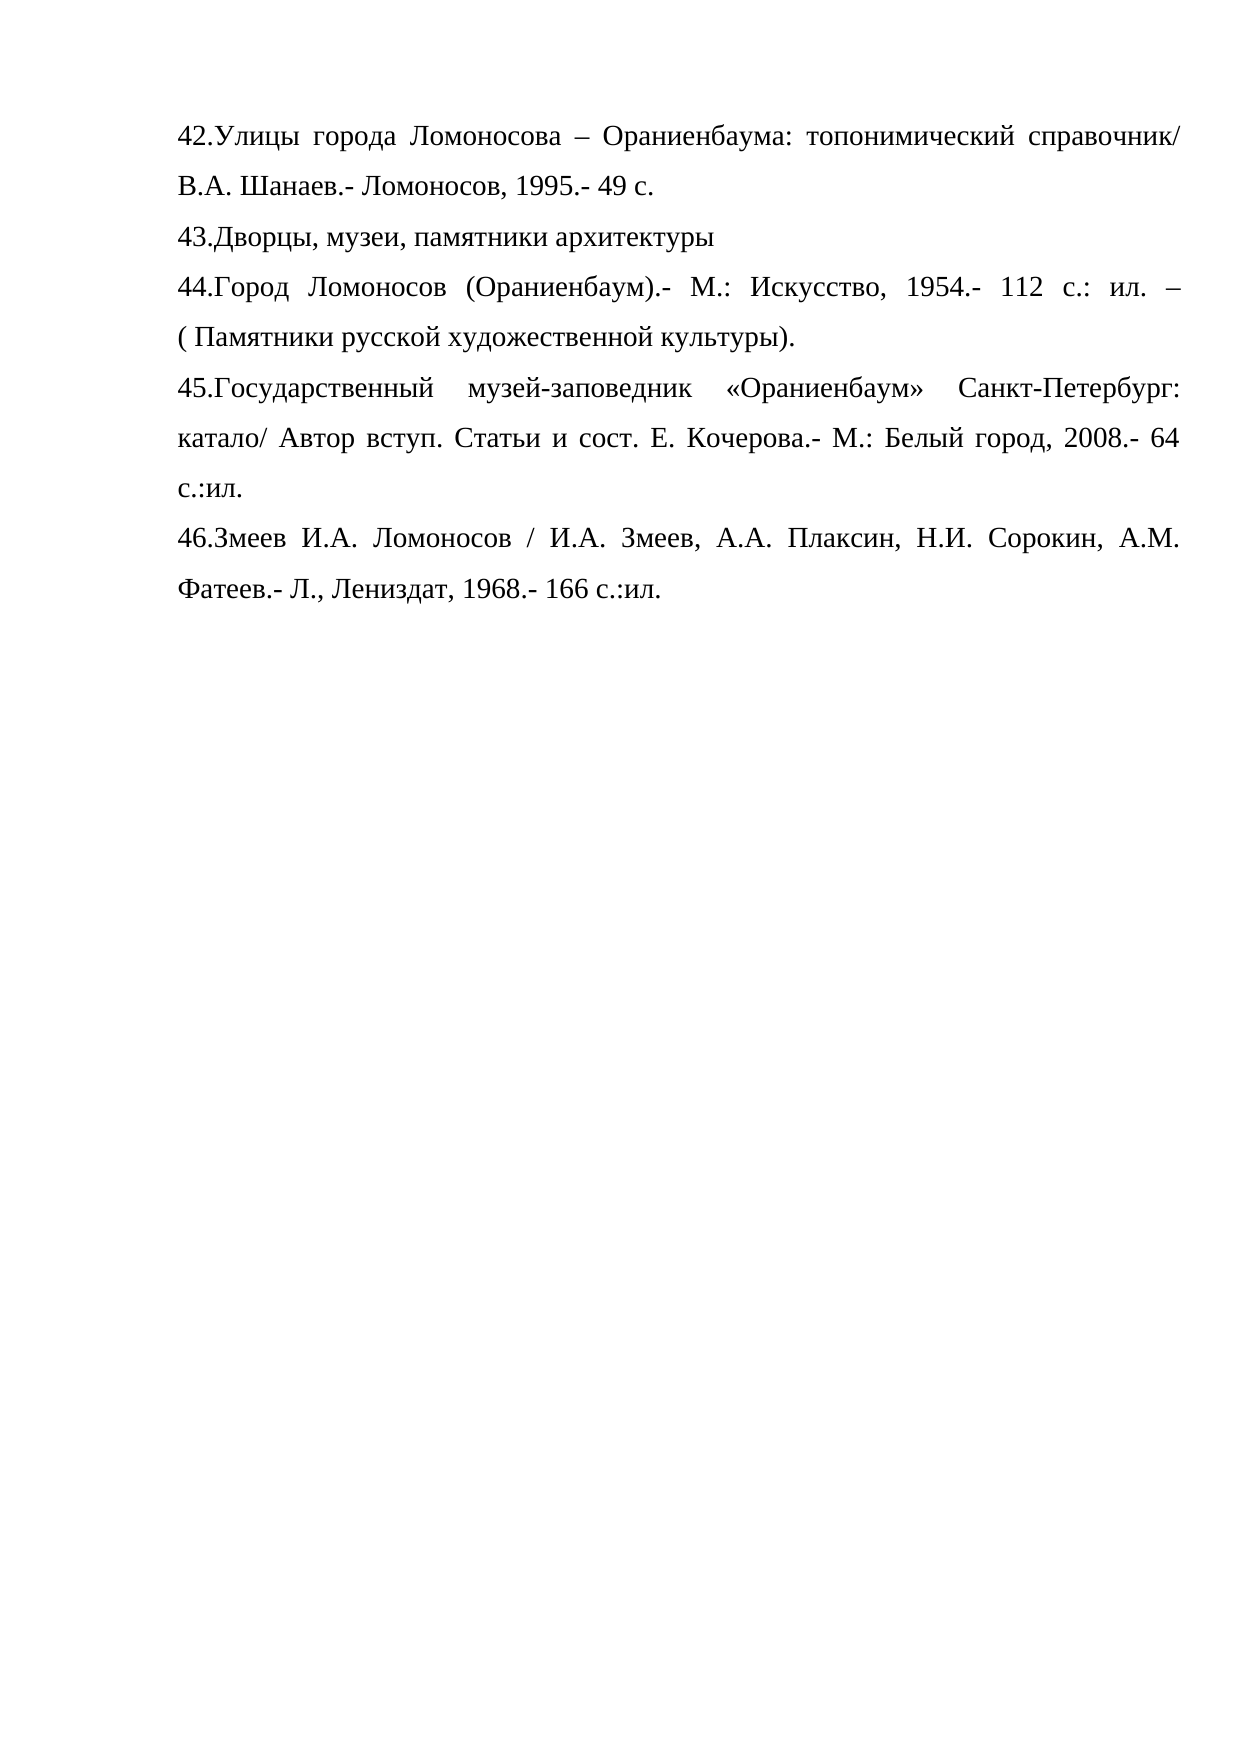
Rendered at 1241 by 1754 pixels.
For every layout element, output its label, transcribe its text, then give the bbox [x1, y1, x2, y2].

text 46.Змеев И.А. Ломоносов / И.А. Змеев, А.А. Плаксин, Н.И. Сорокин, А.М. Фатеев.- Л., Лениздат, 1968.- 166 с.:ил. [177, 521, 1181, 604]
text 42.Улицы города Ломоносова – Ораниенбаума: топонимический справочник/ В.А. Шанаев.- Ломоносов, 1995.- 49 с. [177, 118, 1181, 202]
text 45.Государственный музей-заповедник «Ораниенбаум» Санкт-Петербург: катало/ Автор вступ. Статьи и сост. Е. Кочерова.- М.: Белый город, 2008.- 64 с.:ил. [177, 370, 1181, 504]
text 43.Дворцы, музеи, памятники архитектуры [177, 219, 1181, 252]
text 44.Город Ломоносов (Ораниенбаум).- М.: Искусство, 1954.- 112 с.: ил. –( Памятники русской художественной культуры). [177, 269, 1181, 353]
